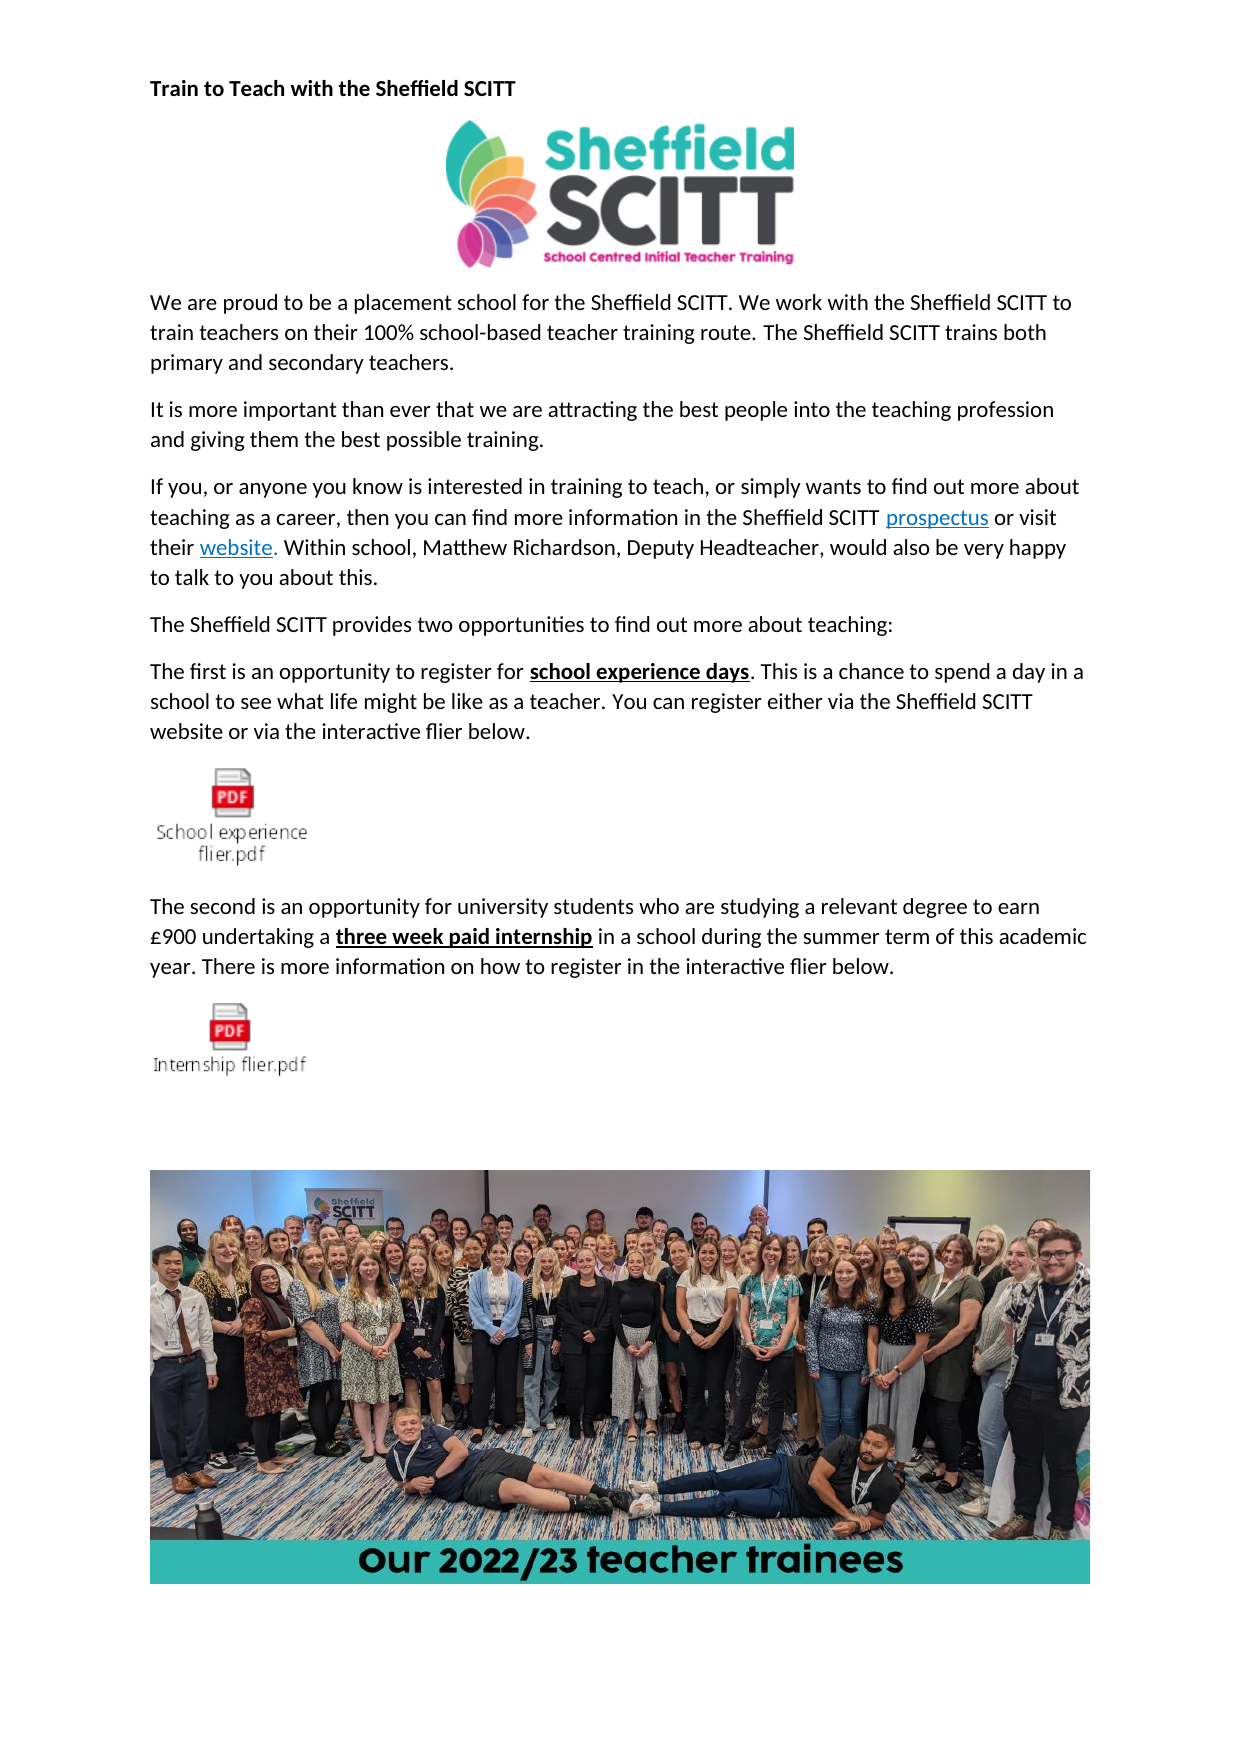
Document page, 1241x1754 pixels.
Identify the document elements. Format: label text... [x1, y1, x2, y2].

text Train to Teach with the Sheffield SCITT [150, 74, 1090, 102]
picture [150, 1170, 1091, 1584]
text It is more important than ever that we are attracting the best people into the teaching profession and giving them the best possible training. [150, 395, 1090, 453]
text If you, or anyone you know is interested in training to teach, or simply wants to find out more about teaching as a career, then you can find more information in the Sheffield SCITT prospectus or visit their website. Within school, Matthew Richardson, Deputy Headteacher, would also be very happy to talk to you about this. [150, 472, 1090, 591]
text The first is an opportunity to register for school experience days. This is a chance to spend a day in a school to see what life might be like as a teacher. You can register either via the Sheffield SCITT website or via the interactive flier below. [150, 657, 1090, 745]
text The second is an opportunity for university students who are studying a relevant degree to earn £900 undertaking a three week paid internship in a school during the summer term of this academic year. There is more information on how to register in the interactive flier below. [150, 892, 1090, 980]
picture [446, 120, 794, 270]
text We are proud to be a placement school for the Sheffield SCITT. We work with the Sheffield SCITT to train teachers on their 100% school-based teacher training route. The Sheffield SCITT trains both primary and secondary teachers. [150, 288, 1090, 376]
text The Sheffield SCITT provides two opportunities to find out more about teaching: [150, 610, 1090, 638]
